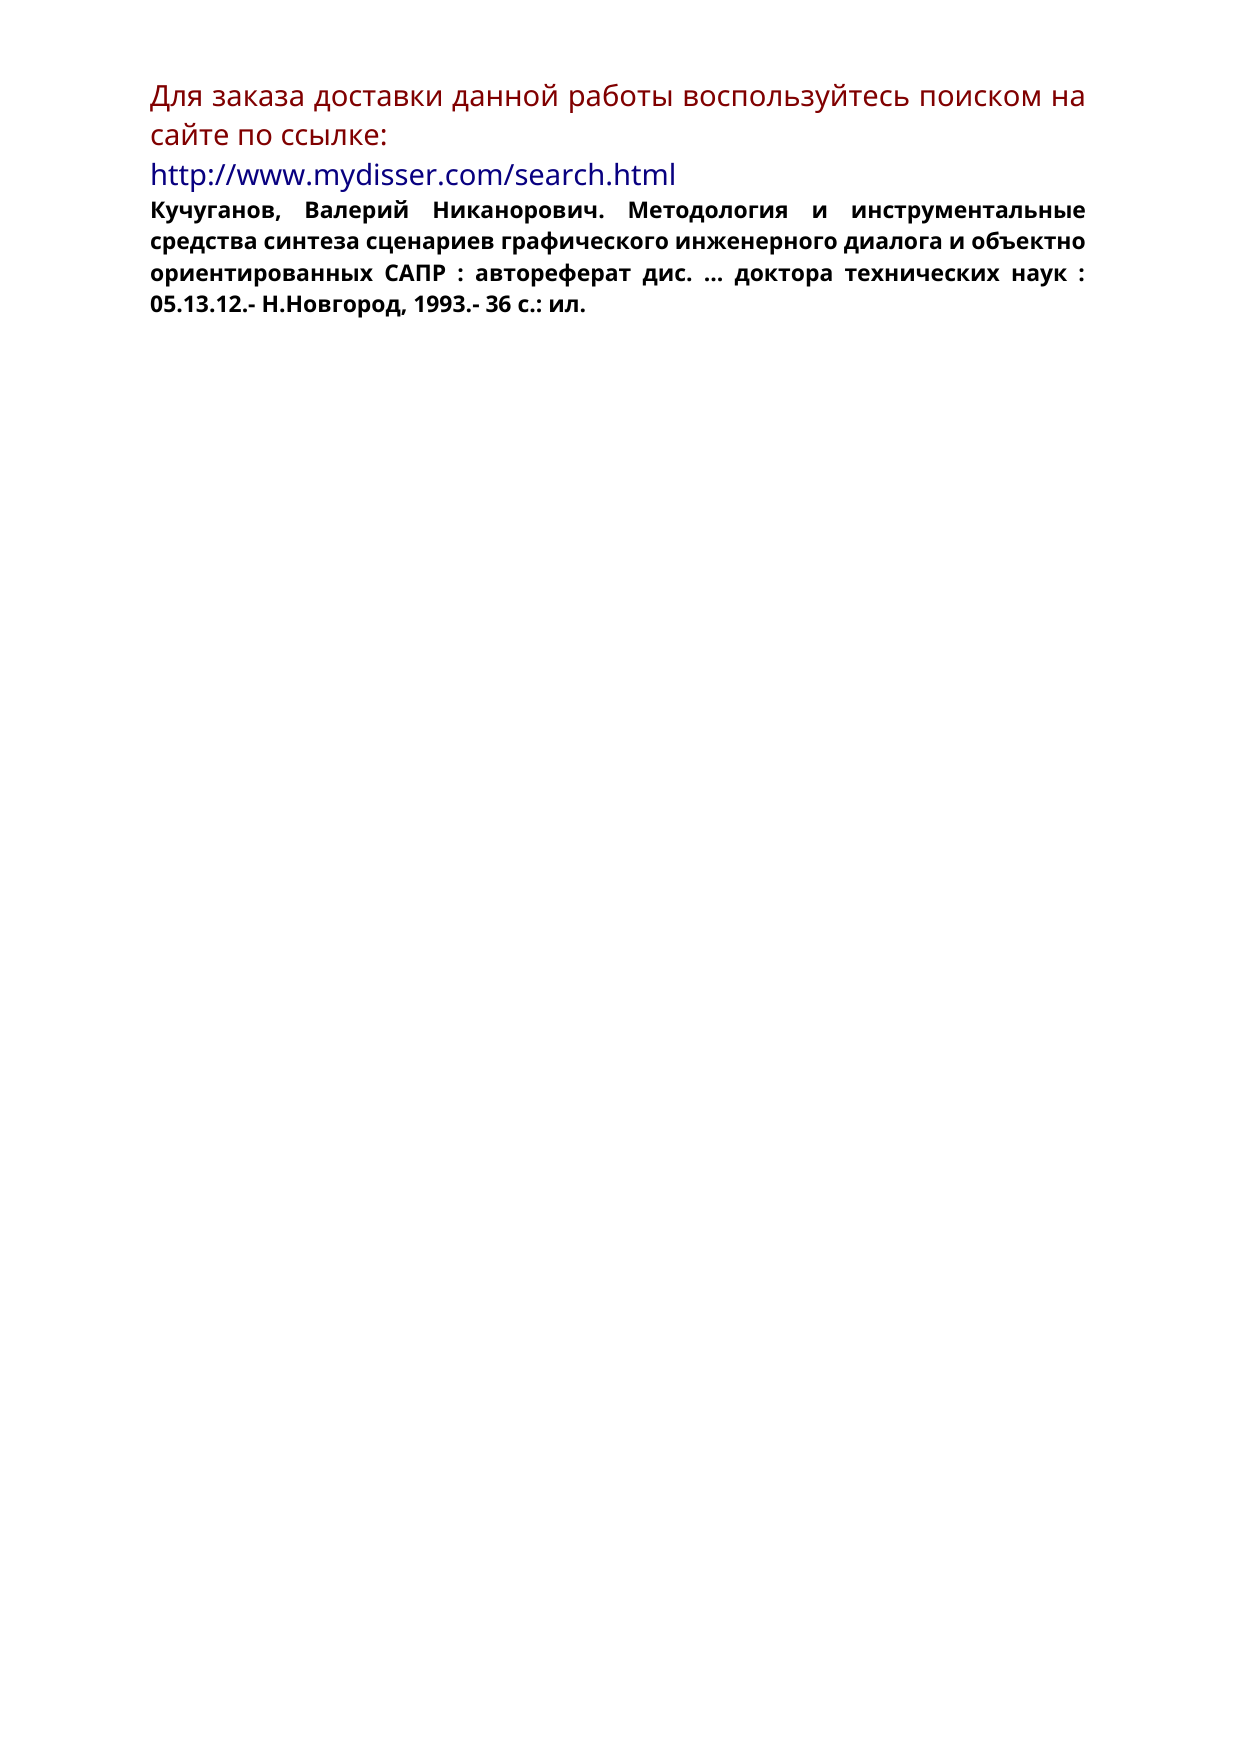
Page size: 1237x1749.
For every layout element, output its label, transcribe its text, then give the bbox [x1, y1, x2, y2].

text Кучуганов, Валерий Никанорович. Методология и инструментальные средства синтеза сценариев графического инженерного диалога и объектно ориентированных САПР : автореферат дис. ... доктора технических наук : 05.13.12.- Н.Новгород, 1993.- 36 с.: ил. [150, 194, 1086, 319]
